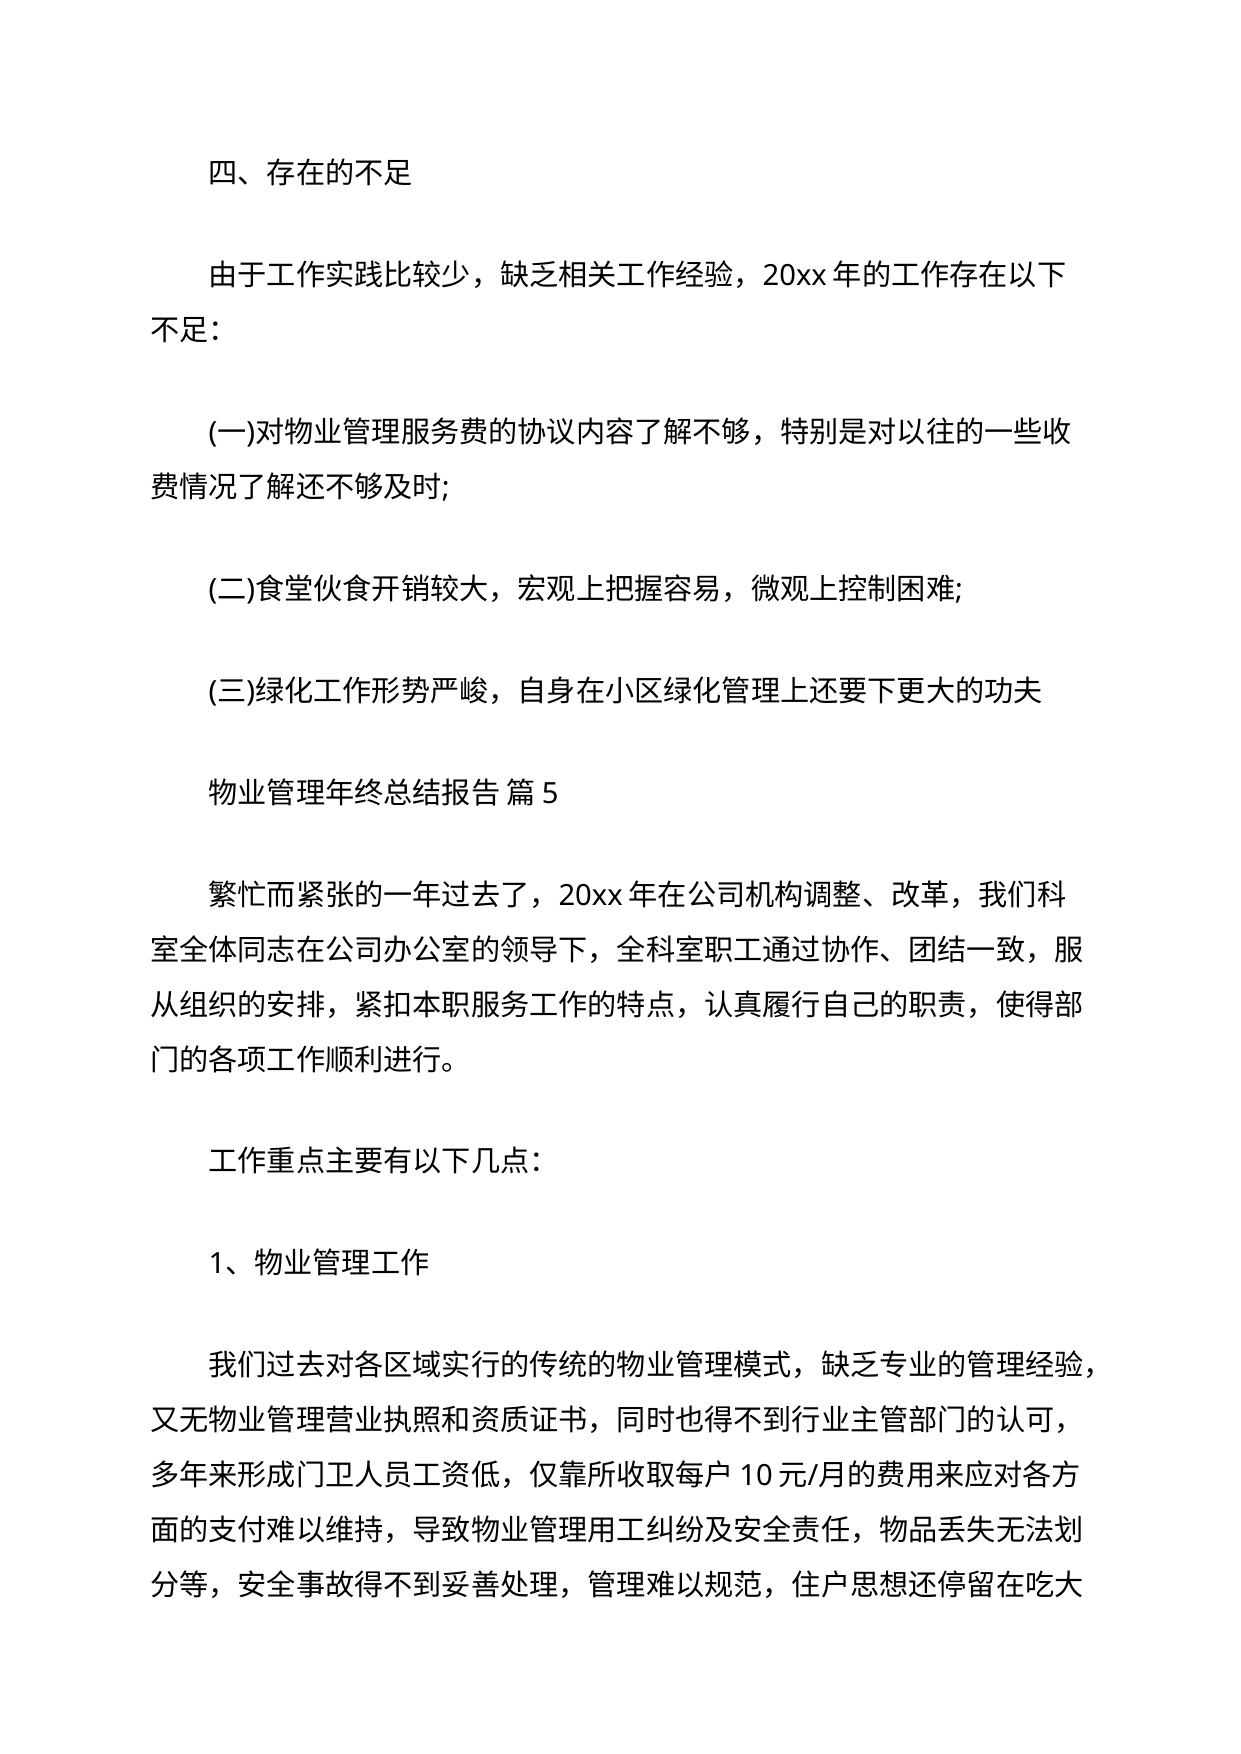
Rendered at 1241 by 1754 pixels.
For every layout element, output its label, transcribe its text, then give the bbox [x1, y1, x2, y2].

text 繁忙而紧张的一年过去了，20xx年在公司机构调整、改革，我们科室全体同志在公司办公室的领导下，全科室职工通过协作、团结一致，服从组织的安排，紧扣本职服务工作的特点，认真履行自己的职责，使得部门的各项工作顺利进行。 [150, 871, 1090, 1078]
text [150, 1342, 1090, 1604]
text (三)绿化工作形势严峻，自身在小区绿化管理上还要下更大的功夫 [150, 667, 1090, 710]
text (二)食堂伙食开销较大，宏观上把握容易，微观上控制困难; [150, 566, 1090, 608]
text 工作重点主要有以下几点： [150, 1138, 1090, 1180]
text (一)对物业管理服务费的协议内容了解不够，特别是对以往的一些收费情况了解还不够及时; [150, 408, 1090, 506]
text 物业管理年终总结报告 篇5 [150, 769, 1090, 812]
text 由于工作实践比较少，缺乏相关工作经验，20xx年的工作存在以下不足： [150, 252, 1090, 349]
text 1、物业管理工作 [150, 1240, 1090, 1282]
text 四、存在的不足 [150, 150, 1090, 192]
